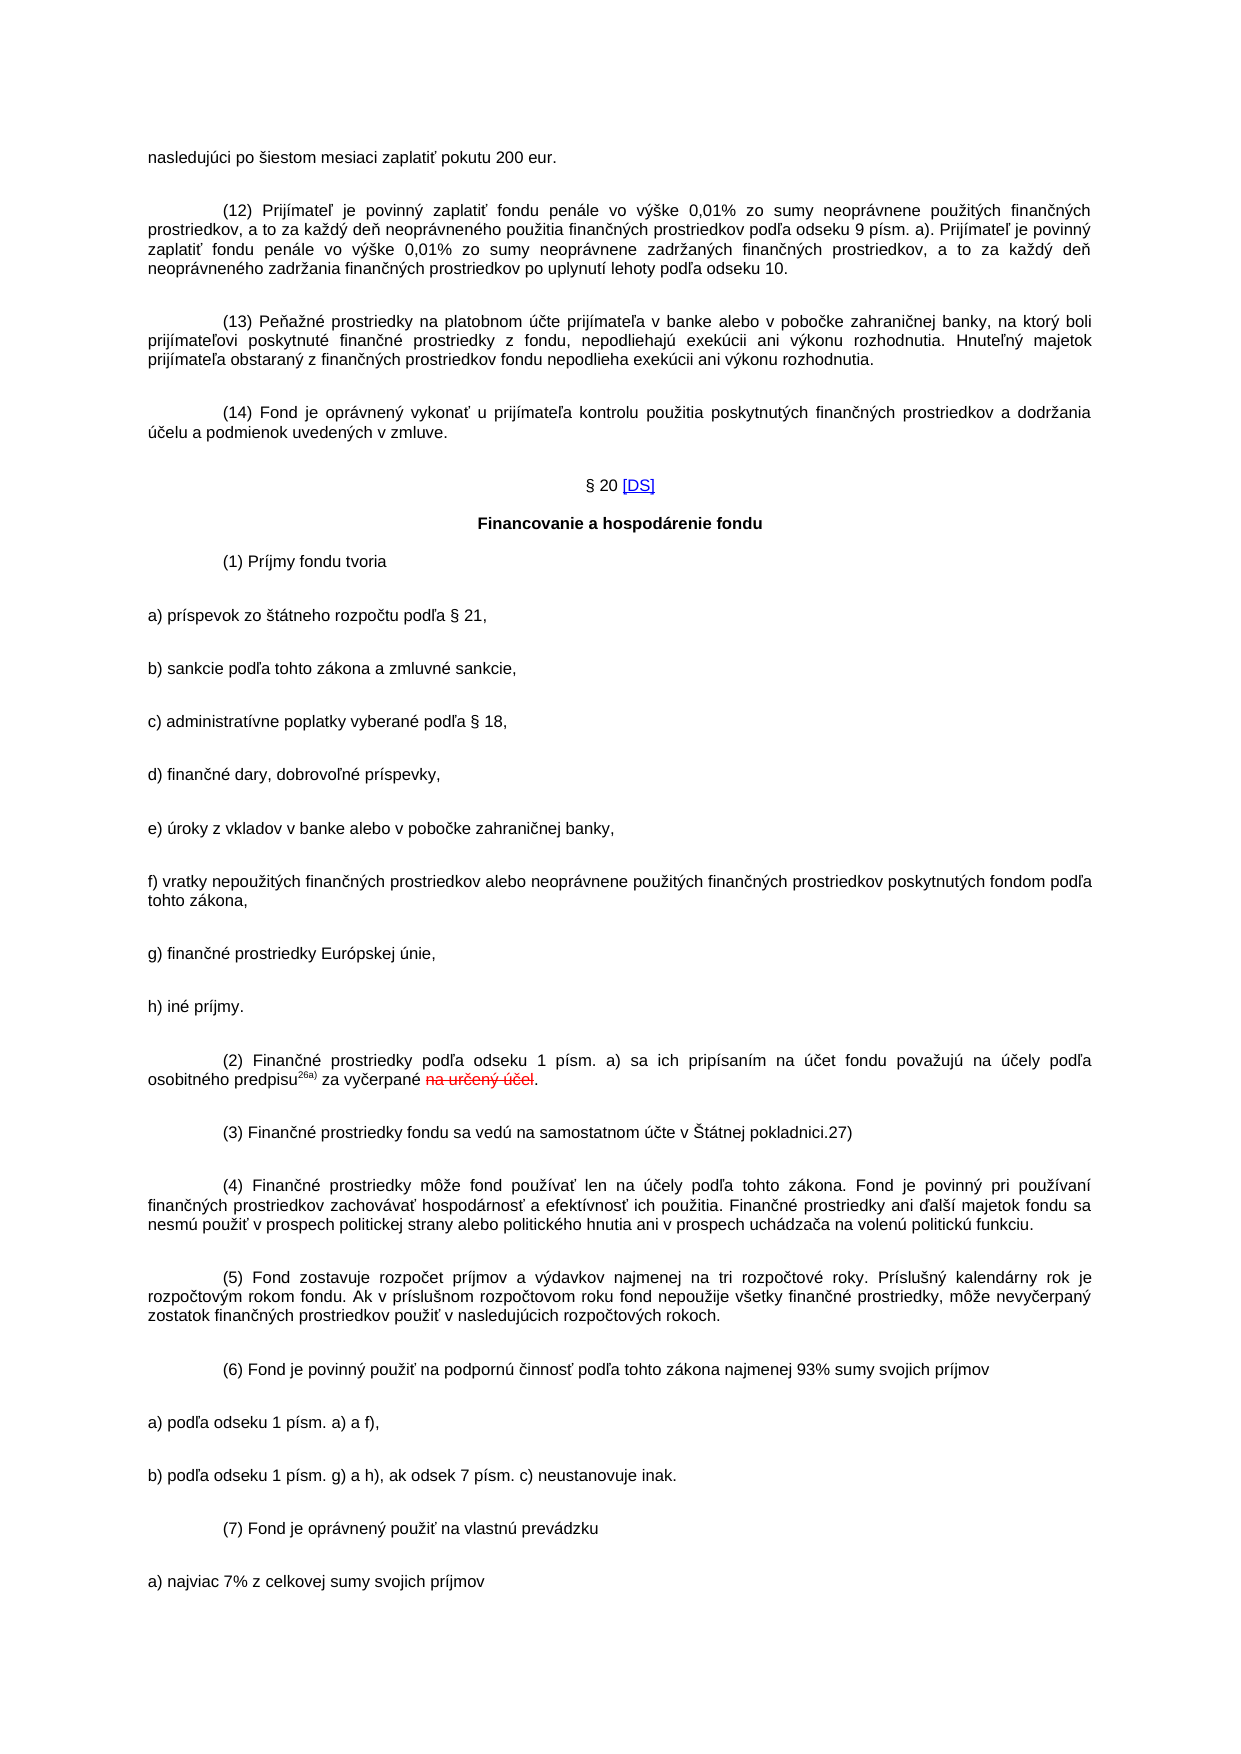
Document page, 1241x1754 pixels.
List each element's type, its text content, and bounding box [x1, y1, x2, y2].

text Financovanie a hospodárenie fondu [148, 514, 1092, 533]
text d) finančné dary, dobrovoľné príspevky, [148, 765, 1092, 784]
text h) iné príjmy. [148, 997, 1092, 1016]
text g) finančné prostriedky Európskej únie, [148, 944, 1092, 963]
text b) sankcie podľa tohto zákona a zmluvné sankcie, [148, 659, 1092, 678]
text § 20 [DS] [148, 476, 1092, 495]
text (7) Fond je oprávnený použiť na vlastnú prevádzku [148, 1519, 1092, 1538]
text (3) Finančné prostriedky fondu sa vedú na samostatnom účte v Štátnej pokladnici.27) [148, 1123, 1092, 1142]
text (12) Prijímateľ je povinný zaplatiť fondu penále vo výške 0,01% zo sumy neoprávnene použitých finančných prostriedkov, a to za každý deň neoprávneného použitia finančných prostriedkov podľa odseku 9 písm. a). Prijímateľ je povinný zaplatiť fondu penále vo výške 0,01% zo sumy neoprávnene zadržaných finančných prostriedkov, a to za každý deň neoprávneného zadržania finančných prostriedkov po uplynutí lehoty podľa odseku 10. [148, 201, 1092, 278]
text c) administratívne poplatky vyberané podľa § 18, [148, 712, 1092, 731]
text (2) Finančné prostriedky podľa odseku 1 písm. a) sa ich pripísaním na účet fondu považujú na účely podľa osobitného predpisu26a) za vyčerpané na určený účel. [148, 1051, 1092, 1089]
text (13) Peňažné prostriedky na platobnom účte prijímateľa v banke alebo v pobočke zahraničnej banky, na ktorý boli prijímateľovi poskytnuté finančné prostriedky z fondu, nepodliehajú exekúcii ani výkonu rozhodnutia. Hnuteľný majetok prijímateľa obstaraný z finančných prostriedkov fondu nepodlieha exekúcii ani výkonu rozhodnutia. [148, 312, 1092, 369]
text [148, 148, 1092, 167]
text e) úroky z vkladov v banke alebo v pobočke zahraničnej banky, [148, 818, 1092, 838]
text (5) Fond zostavuje rozpočet príjmov a výdavkov najmenej na tri rozpočtové roky. Príslušný kalendárny rok je rozpočtovým rokom fondu. Ak v príslušnom rozpočtovom roku fond nepoužije všetky finančné prostriedky, môže nevyčerpaný zostatok finančných prostriedkov použiť v nasledujúcich rozpočtových rokoch. [148, 1268, 1092, 1325]
text (6) Fond je povinný použiť na podpornú činnosť podľa tohto zákona najmenej 93% sumy svojich príjmov [148, 1359, 1092, 1378]
text b) podľa odseku 1 písm. g) a h), ak odsek 7 písm. c) neustanovuje inak. [148, 1466, 1092, 1485]
text a) podľa odseku 1 písm. a) a f), [148, 1412, 1092, 1432]
text a) príspevok zo štátneho rozpočtu podľa § 21, [148, 606, 1092, 625]
text f) vratky nepoužitých finančných prostriedkov alebo neoprávnene použitých finančných prostriedkov poskytnutých fondom podľa tohto zákona, [148, 872, 1092, 910]
text (1) Príjmy fondu tvoria [148, 552, 1092, 571]
text (14) Fond je oprávnený vykonať u prijímateľa kontrolu použitia poskytnutých finančných prostriedkov a dodržania účelu a podmienok uvedených v zmluve. [148, 403, 1092, 442]
text (4) Finančné prostriedky môže fond používať len na účely podľa tohto zákona. Fond je povinný pri používaní finančných prostriedkov zachovávať hospodárnosť a efektívnosť ich použitia. Finančné prostriedky ani ďalší majetok fondu sa nesmú použiť v prospech politickej strany alebo politického hnutia ani v prospech uchádzača na volenú politickú funkciu. [148, 1176, 1092, 1234]
text a) najviac 7% z celkovej sumy svojich príjmov [148, 1572, 1092, 1591]
